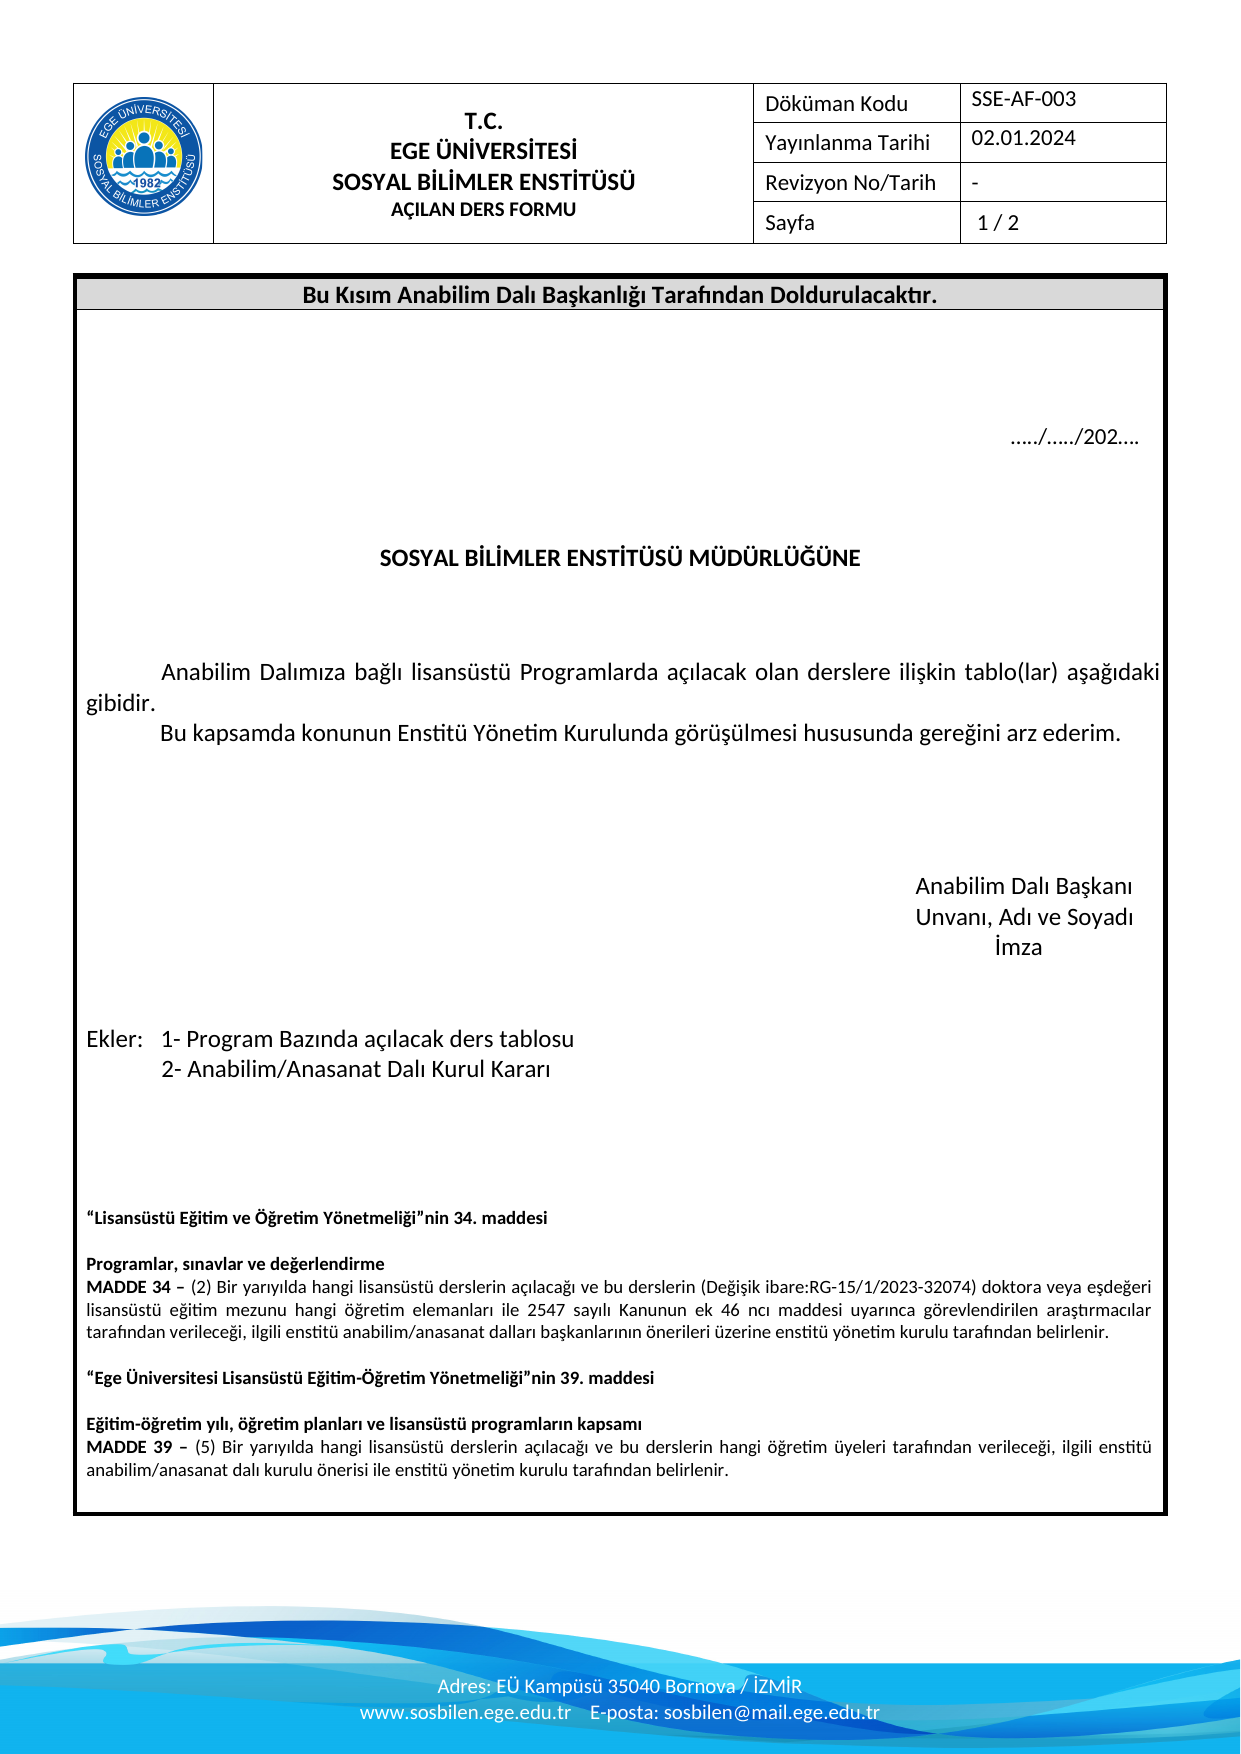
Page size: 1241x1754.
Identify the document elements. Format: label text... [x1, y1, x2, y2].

picture [0, 1590, 1241, 1747]
picture [773, 1681, 780, 1688]
picture [439, 1706, 453, 1718]
picture [381, 1707, 437, 1714]
table_header …../…../202…. SOSYAL BİLİMLER ENSTİTÜSÜ MÜDÜRLÜĞÜNE Anabilim Dalımıza bağlı lisansüstü Programlarda açılacak olan derslere ilişkin tablo(lar) aşağıdaki gibidir. Bu kapsamda konunun Enstitü Yönetim Kurulunda görüşülmesi hususunda gereğini arz ederim. Anabilim Dalı Başkanı Unvanı, Adı ve Soyadı İmza Ekler: 1- Program Bazında açılacak ders tablosu 2- Anabilim/Anasanat Dalı Kurul Kararı “Lisansüstü Eğitim ve Öğretim Yönetmeliği”nin 34. maddesi Programlar, sınavlar ve değerlendirme MADDE 34 – (2) Bir yarıyılda hangi lisansüstü derslerin açılacağı ve bu derslerin (Değişik ibare:RG-15/1/2023-32074) doktora veya eşdeğeri lisansüstü eğitim mezunu hangi öğretim elemanları ile 2547 sayılı Kanunun ek 46 ncı maddesi uyarınca görevlendirilen araştırmacılar tarafından verileceği, ilgili enstitü anabilim/anasanat dalları başkanlarının önerileri üzerine enstitü yönetim kurulu tarafından belirlenir. “Ege Üniversitesi Lisansüstü Eğitim-Öğretim Yönetmeliği”nin 39. maddesi Eğitim-öğretim yılı, öğretim planları ve lisansüstü programların kapsamı MADDE 39 – (5) Bir yarıyılda hangi lisansüstü derslerin açılacağı ve bu derslerin hangi öğretim üyeleri tarafından verileceği, ilgili enstitü anabilim/anasanat dalı kurulu önerisi ile enstitü yönetim kurulu tarafından belirlenir. [77, 310, 1163, 1512]
picture [85, 97, 203, 216]
